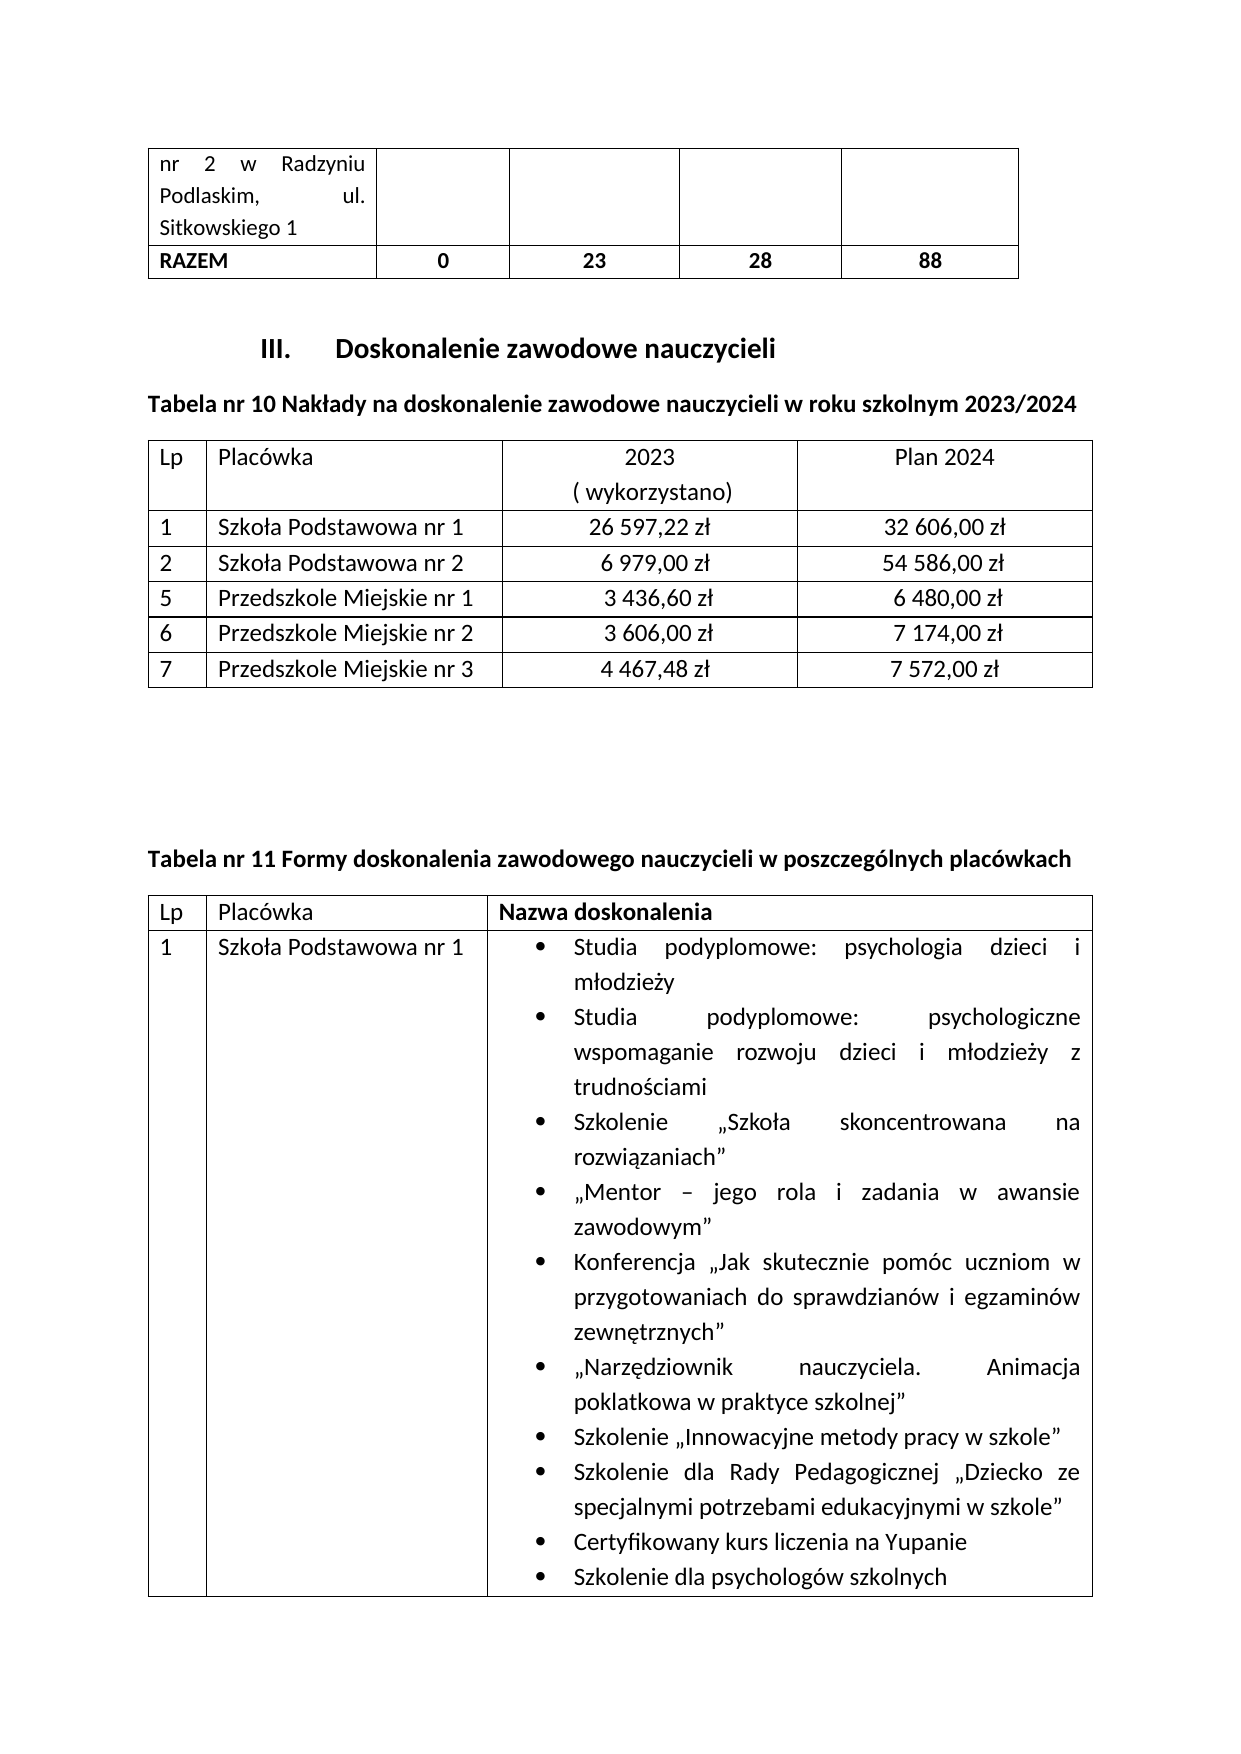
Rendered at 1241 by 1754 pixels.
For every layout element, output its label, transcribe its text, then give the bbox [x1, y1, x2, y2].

table_cell 18 [680, 149, 841, 245]
table_cell 1 [149, 511, 206, 546]
table_cell 54 586,00 zł [798, 547, 1092, 581]
table_header 2023 ( wykorzystano) [503, 441, 797, 510]
table_cell 3 606,00 zł [503, 618, 797, 652]
table_cell RAZEM [149, 246, 376, 278]
table_cell Szkoła Podstawowa nr 1 [207, 511, 502, 546]
table_cell 7 572,00 zł [798, 653, 1092, 687]
table_header Lp [149, 896, 206, 930]
table_header Placówka [207, 441, 502, 510]
table_header Nazwa doskonalenia [488, 896, 1092, 930]
table_cell 7 174,00 zł [798, 618, 1092, 652]
table_cell 28 [680, 246, 841, 278]
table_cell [207, 931, 487, 1596]
table_header Plan 2024 [798, 441, 1092, 510]
table_cell Przedszkole Miejskie nr 1 [207, 582, 502, 616]
table_cell 23 [510, 246, 679, 278]
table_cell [149, 149, 376, 245]
table_cell 4 467,48 zł [503, 653, 797, 687]
table_cell 7 [149, 653, 206, 687]
list Doskonalenie zawodowe nauczycieli [260, 331, 1093, 366]
table_cell 26 597,22 zł [503, 511, 797, 546]
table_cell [488, 931, 1092, 1596]
table_cell Przedszkole Miejskie nr 2 [207, 618, 502, 652]
table_header Placówka [207, 896, 487, 930]
text Tabela nr 10 Nakłady na doskonalenie zawodowe nauczycieli w roku szkolnym 2023/2024 [148, 388, 1093, 419]
table_cell 1 [149, 931, 206, 1596]
table_cell Szkoła Podstawowa nr 2 [207, 547, 502, 581]
table_cell 6 480,00 zł [798, 582, 1092, 616]
table_cell 0 [377, 246, 509, 278]
text Tabela nr 11 Formy doskonalenia zawodowego nauczycieli w poszczególnych placówkach [148, 843, 1093, 874]
table_cell 3 436,60 zł [503, 582, 797, 616]
table_cell 6 [149, 618, 206, 652]
table_cell 6 979,00 zł [503, 547, 797, 581]
table_cell 32 606,00 zł [798, 511, 1092, 546]
table_cell Przedszkole Miejskie nr 3 [207, 653, 502, 687]
table_cell 0 [377, 149, 509, 245]
table_cell 5 [149, 582, 206, 616]
table_header Lp [149, 441, 206, 510]
table_cell 2 [149, 547, 206, 581]
table_cell 9 [510, 149, 679, 245]
table_cell 58 [842, 149, 1018, 245]
table_cell 88 [842, 246, 1018, 278]
